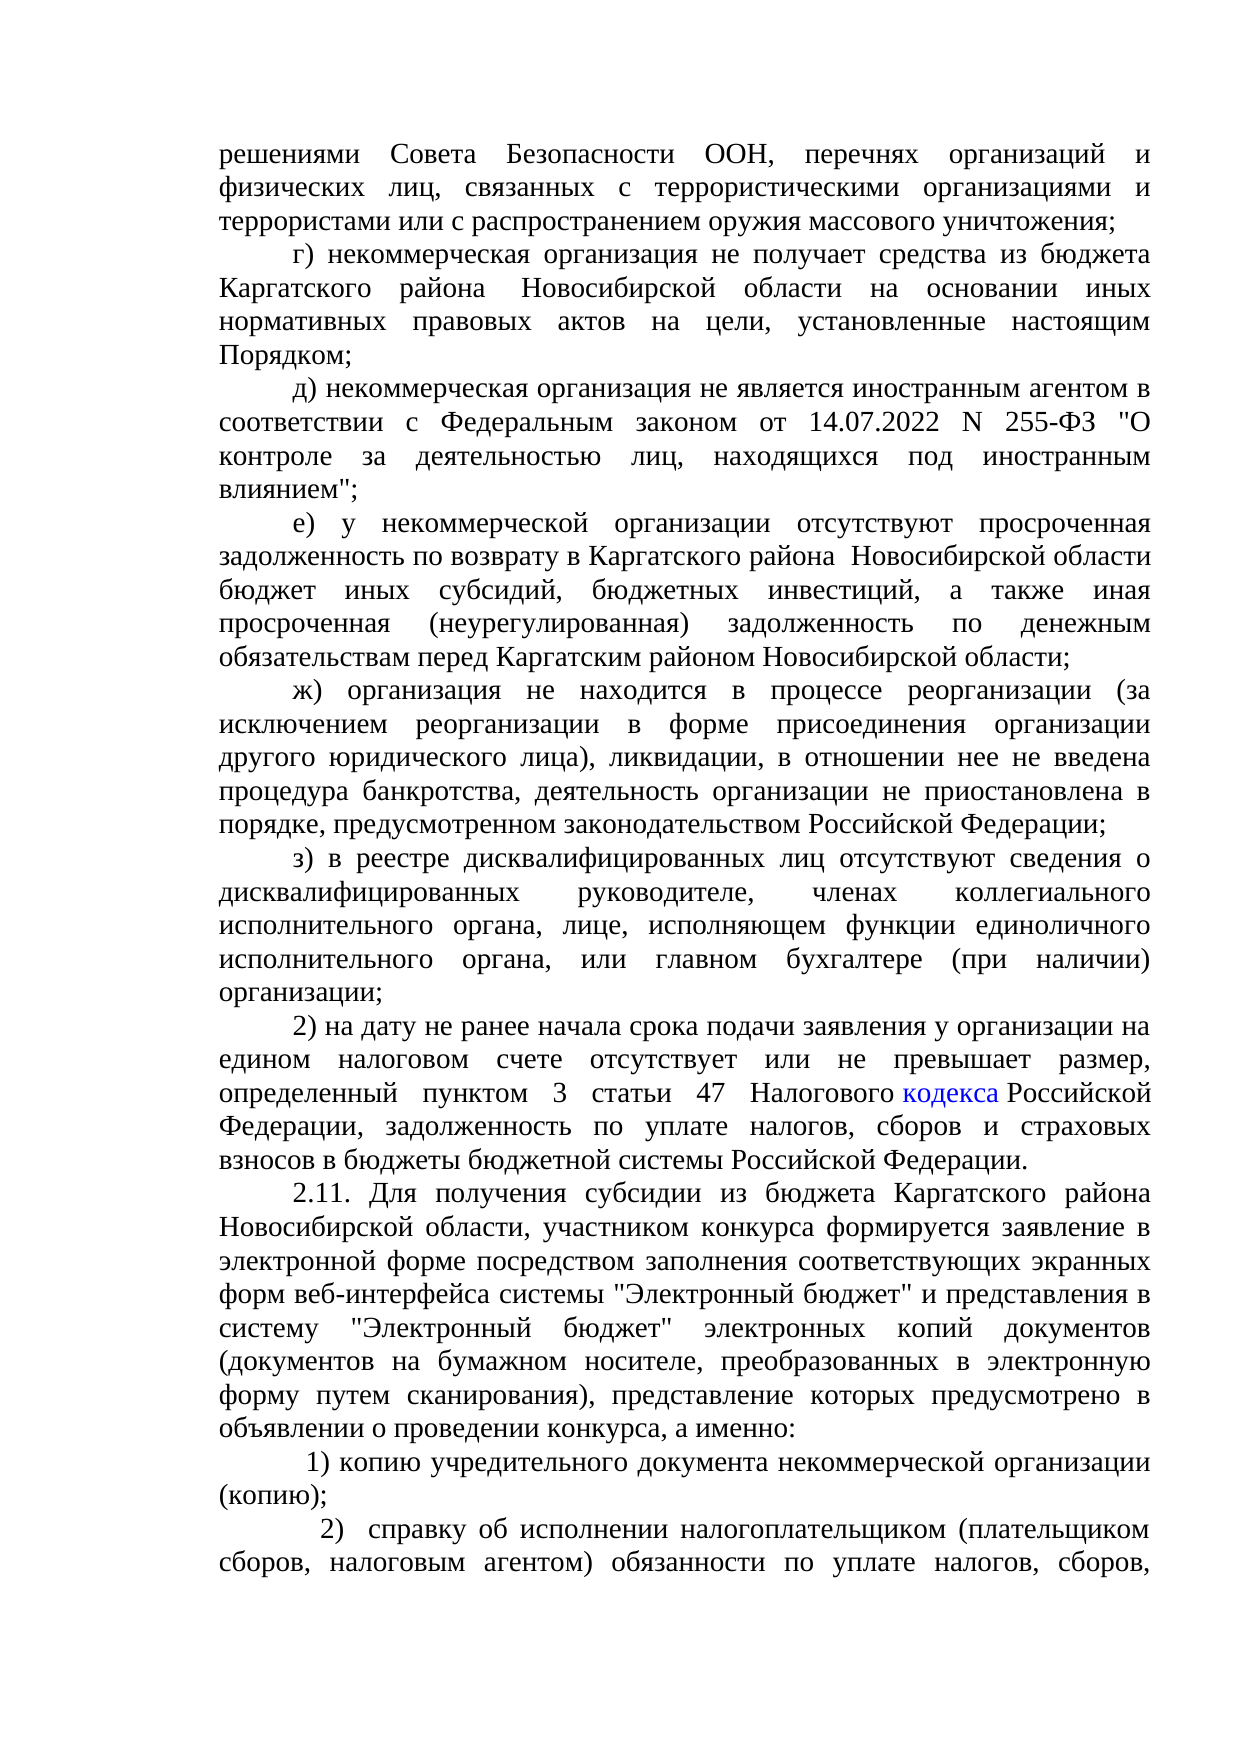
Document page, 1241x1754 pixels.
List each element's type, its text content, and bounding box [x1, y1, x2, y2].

text г) некоммерческая организация не получает средства из бюджета Каргатского района Новосибирской области на основании иных нормативных правовых актов на цели, установленные настоящим Порядком; [218, 236, 1152, 371]
text з) в реестре дисквалифицированных лиц отсутствуют сведения о дисквалифицированных руководителе, членах коллегиального исполнительного органа, лице, исполняющем функции единоличного исполнительного органа, или главном бухгалтере (при наличии) организации; [218, 840, 1152, 1008]
text д) некоммерческая организация не является иностранным агентом в соответствии с Федеральным законом от 14.07.2022 N 255-ФЗ "О контроле за деятельностью лиц, находящихся под иностранным влиянием"; [218, 371, 1152, 505]
text 1) копию учредительного документа некоммерческой организации (копию); [218, 1444, 1152, 1511]
text е) у некоммерческой организации отсутствуют просроченная задолженность по возврату в Каргатского района Новосибирской области бюджет иных субсидий, бюджетных инвестиций, а также иная просроченная (неурегулированная) задолженность по денежным обязательствам перед Каргатским районом Новосибирской области; [218, 505, 1152, 672]
text ж) организация не находится в процессе реорганизации (за исключением реорганизации в форме присоединения организации другого юридического лица), ликвидации, в отношении нее не введена процедура банкротства, деятельность организации не приостановлена в порядке, предусмотренном законодательством Российской Федерации; [218, 672, 1152, 840]
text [218, 1511, 1152, 1578]
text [218, 136, 1152, 236]
text 2.11. Для получения субсидии из бюджета Каргатского района Новосибирской области, участником конкурса формируется заявление в электронной форме посредством заполнения соответствующих экранных форм веб-интерфейса системы "Электронный бюджет" и представления в систему "Электронный бюджет" электронных копий документов (документов на бумажном носителе, преобразованных в электронную форму путем сканирования), представление которых предусмотрено в объявлении о проведении конкурса, а именно: [218, 1176, 1152, 1444]
text 2) на дату не ранее начала срока подачи заявления у организации на едином налоговом счете отсутствует или не превышает размер, определенный пунктом 3 статьи 47 Налогового кодекса Российской Федерации, задолженность по уплате налогов, сборов и страховых взносов в бюджеты бюджетной системы Российской Федерации. [218, 1008, 1152, 1176]
